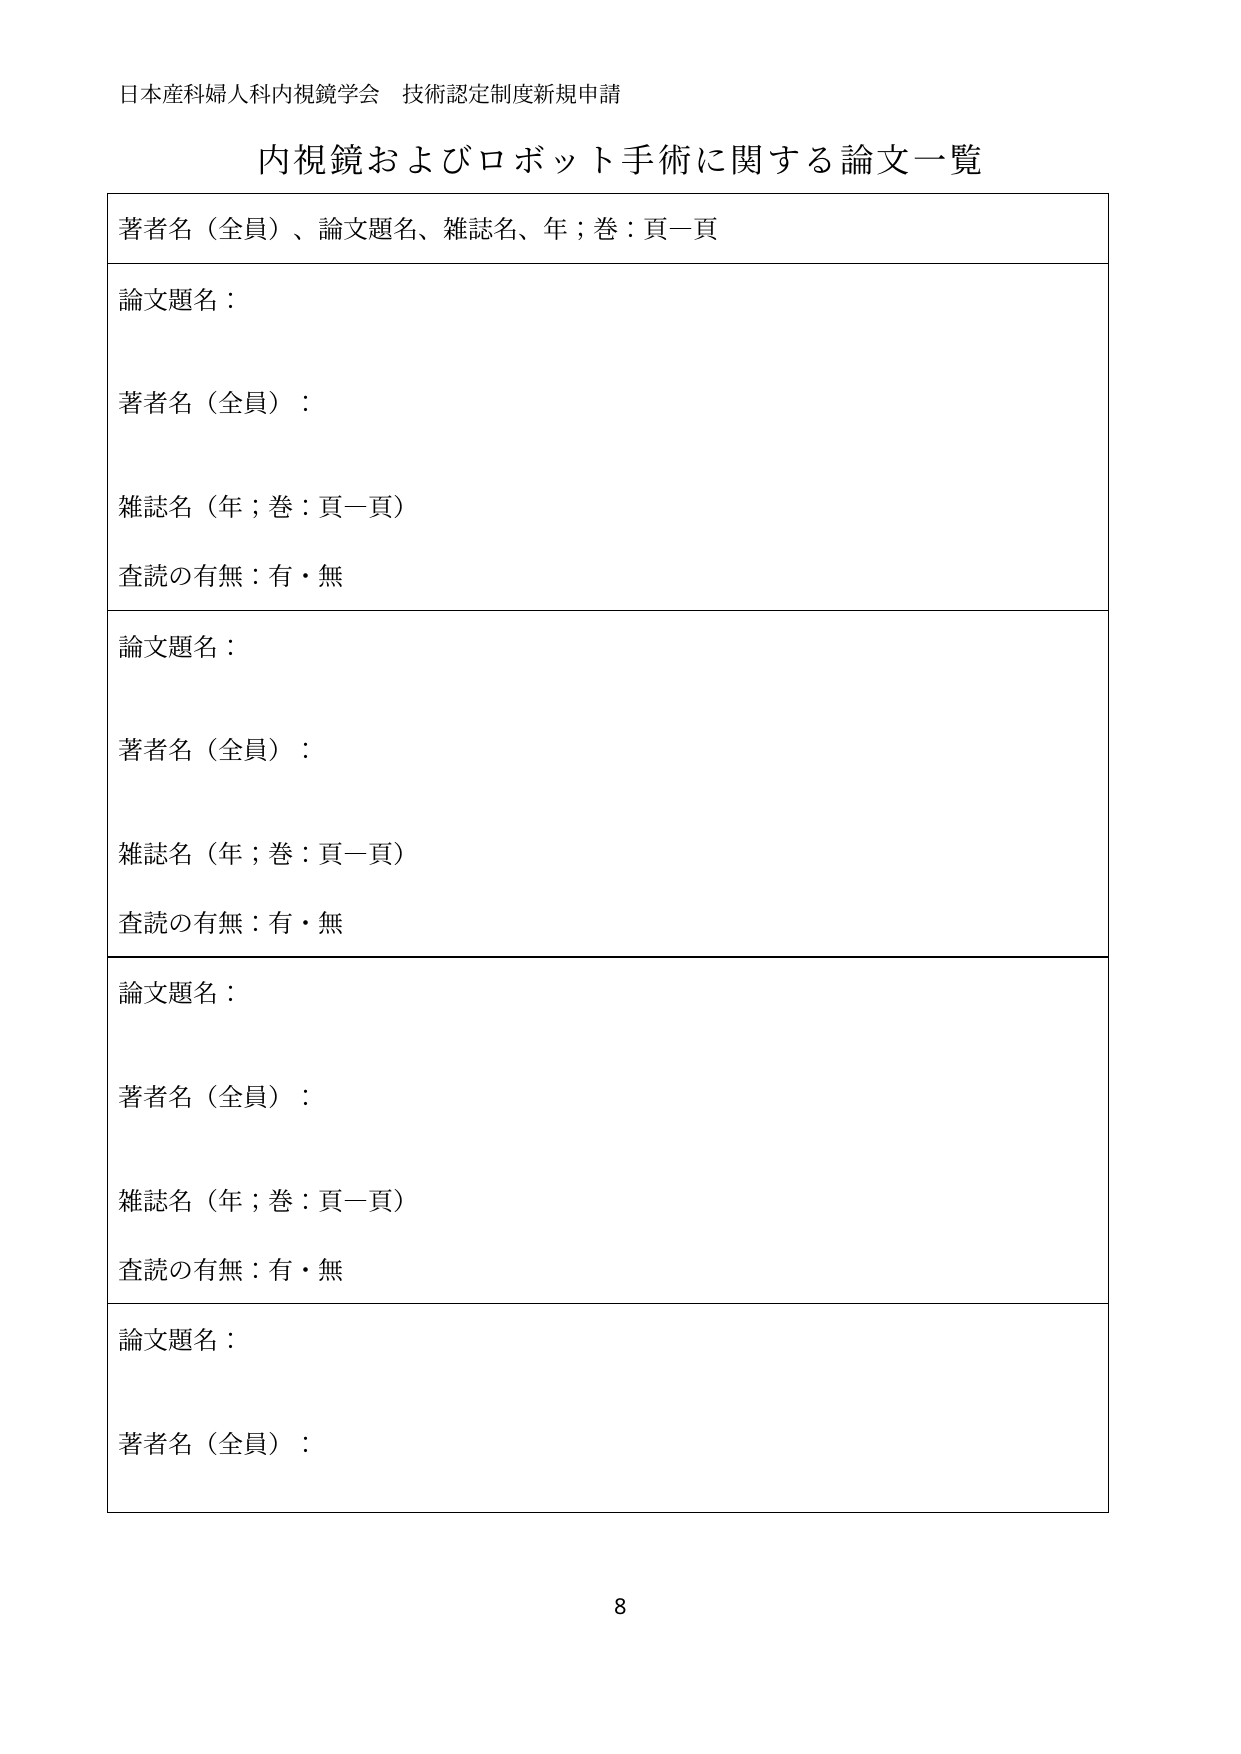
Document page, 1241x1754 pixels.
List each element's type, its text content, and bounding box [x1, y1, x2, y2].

table_cell 論文題名： 著者名（全員）： 雑誌名（年；巻：頁―頁） 査読の有無：有・無 [108, 264, 1108, 609]
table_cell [108, 1304, 1108, 1512]
text 内視鏡およびロボット手術に関する論文一覧 [118, 123, 1122, 192]
table_cell 論文題名： 著者名（全員）： 雑誌名（年；巻：頁―頁） 査読の有無：有・無 [108, 958, 1108, 1303]
table_header 著者名（全員）、論文題名、雑誌名、年；巻：頁―頁 [108, 194, 1108, 263]
table_cell 論文題名： 著者名（全員）： 雑誌名（年；巻：頁―頁） 査読の有無：有・無 [108, 611, 1108, 956]
